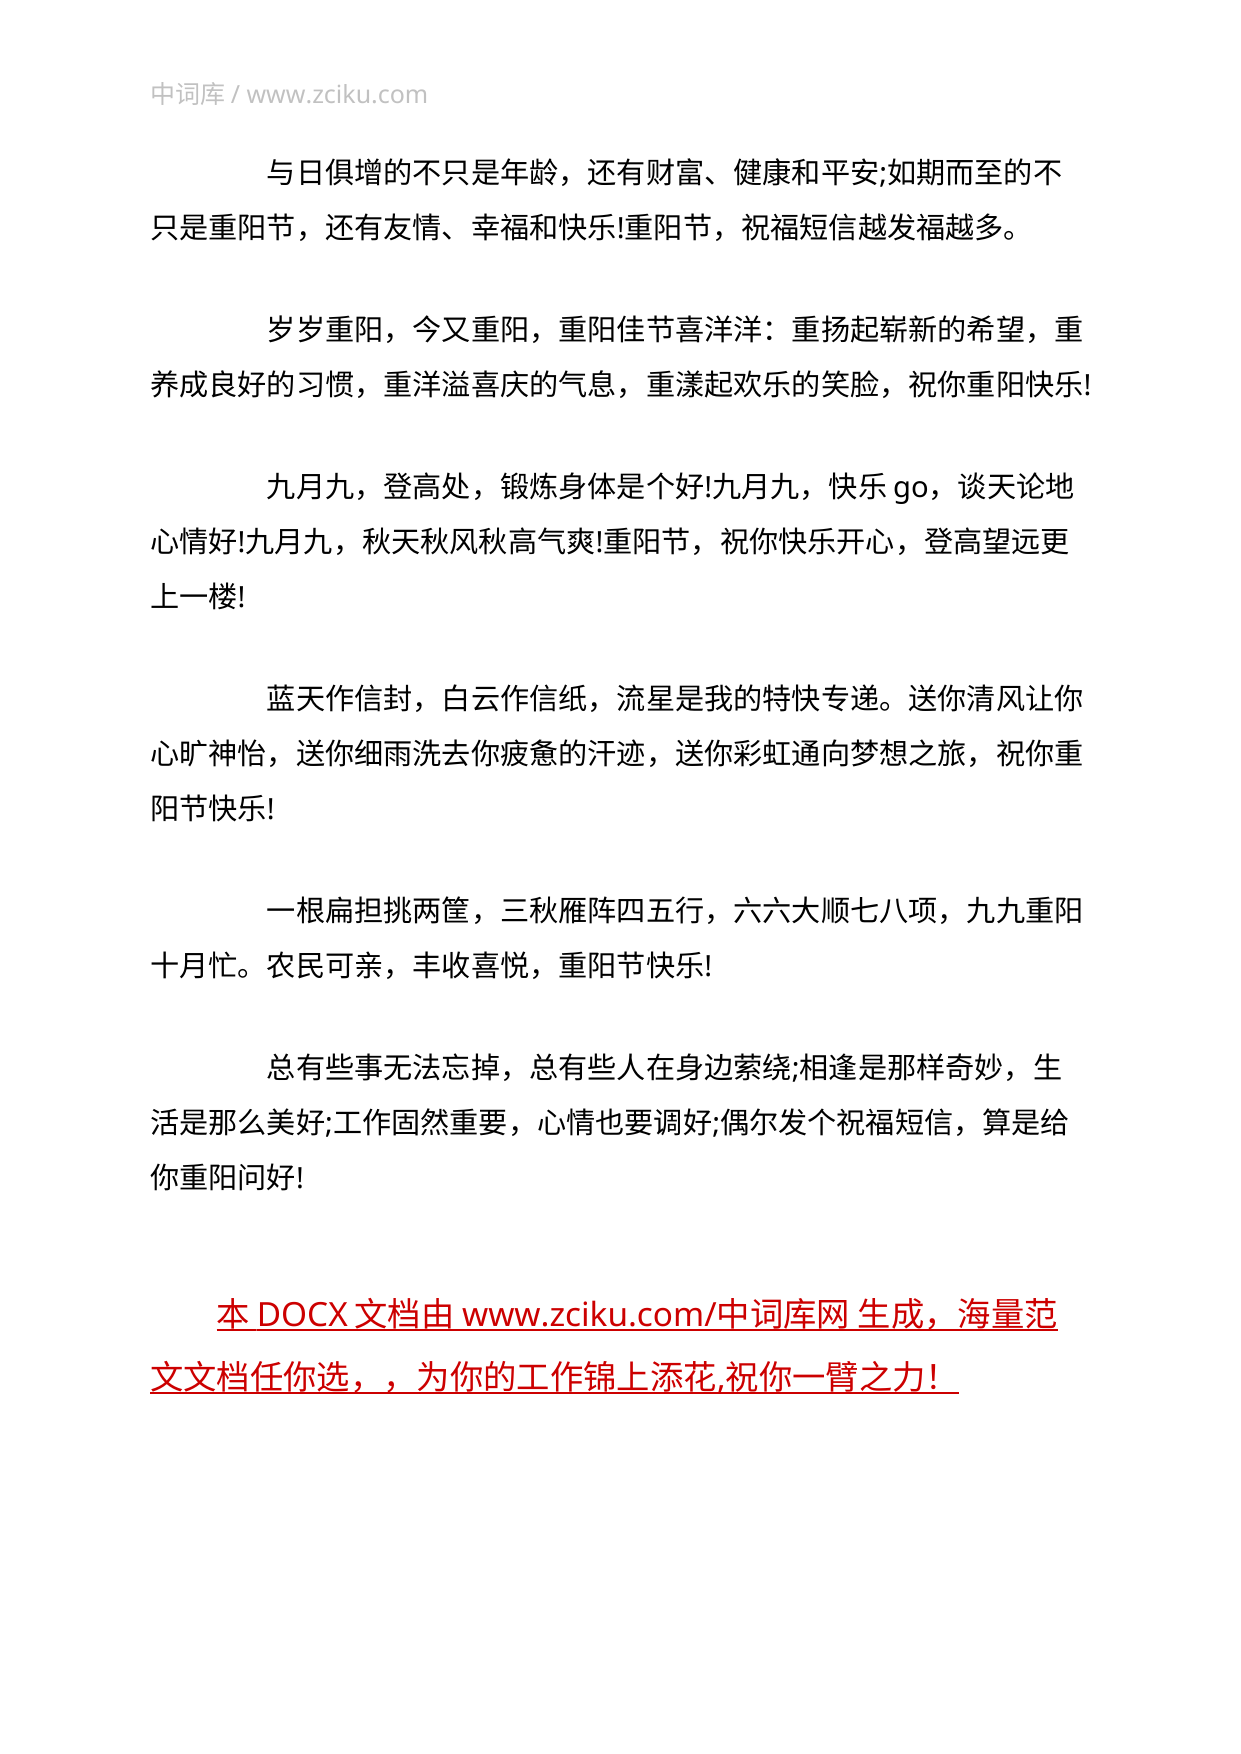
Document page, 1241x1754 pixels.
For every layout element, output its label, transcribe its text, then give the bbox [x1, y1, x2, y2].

text 蓝天作信封，白云作信纸，流星是我的特快专递。送你清风让你心旷神怡，送你细雨洗去你疲惫的汗迹，送你彩虹通向梦想之旅，祝你重阳节快乐! [150, 676, 1090, 828]
text 与日俱增的不只是年龄，还有财富、健康和平安;如期而至的不只是重阳节，还有友情、幸福和快乐!重阳节，祝福短信越发福越多。 [150, 150, 1090, 247]
text 九月九，登高处，锻炼身体是个好!九月九，快乐go，谈天论地心情好!九月九，秋天秋风秋高气爽!重阳节，祝你快乐开心，登高望远更上一楼! [150, 464, 1090, 616]
text 一根扁担挑两筐，三秋雁阵四五行，六六大顺七八项，九九重阳十月忙。农民可亲，丰收喜悦，重阳节快乐! [150, 888, 1090, 985]
text 岁岁重阳，今又重阳，重阳佳节喜洋洋：重扬起崭新的希望，重养成良好的习惯，重洋溢喜庆的气息，重漾起欢乐的笑脸，祝你重阳快乐! [150, 307, 1090, 404]
text 总有些事无法忘掉，总有些人在身边萦绕;相逢是那样奇妙，生活是那么美好;工作固然重要，心情也要调好;偶尔发个祝福短信，算是给你重阳问好! [150, 1044, 1090, 1197]
text 本DOCX文档由 www.zciku.com/中词库网 生成，海量范文文档任你选，，为你的工作锦上添花,祝你一臂之力！ [150, 1288, 1090, 1399]
